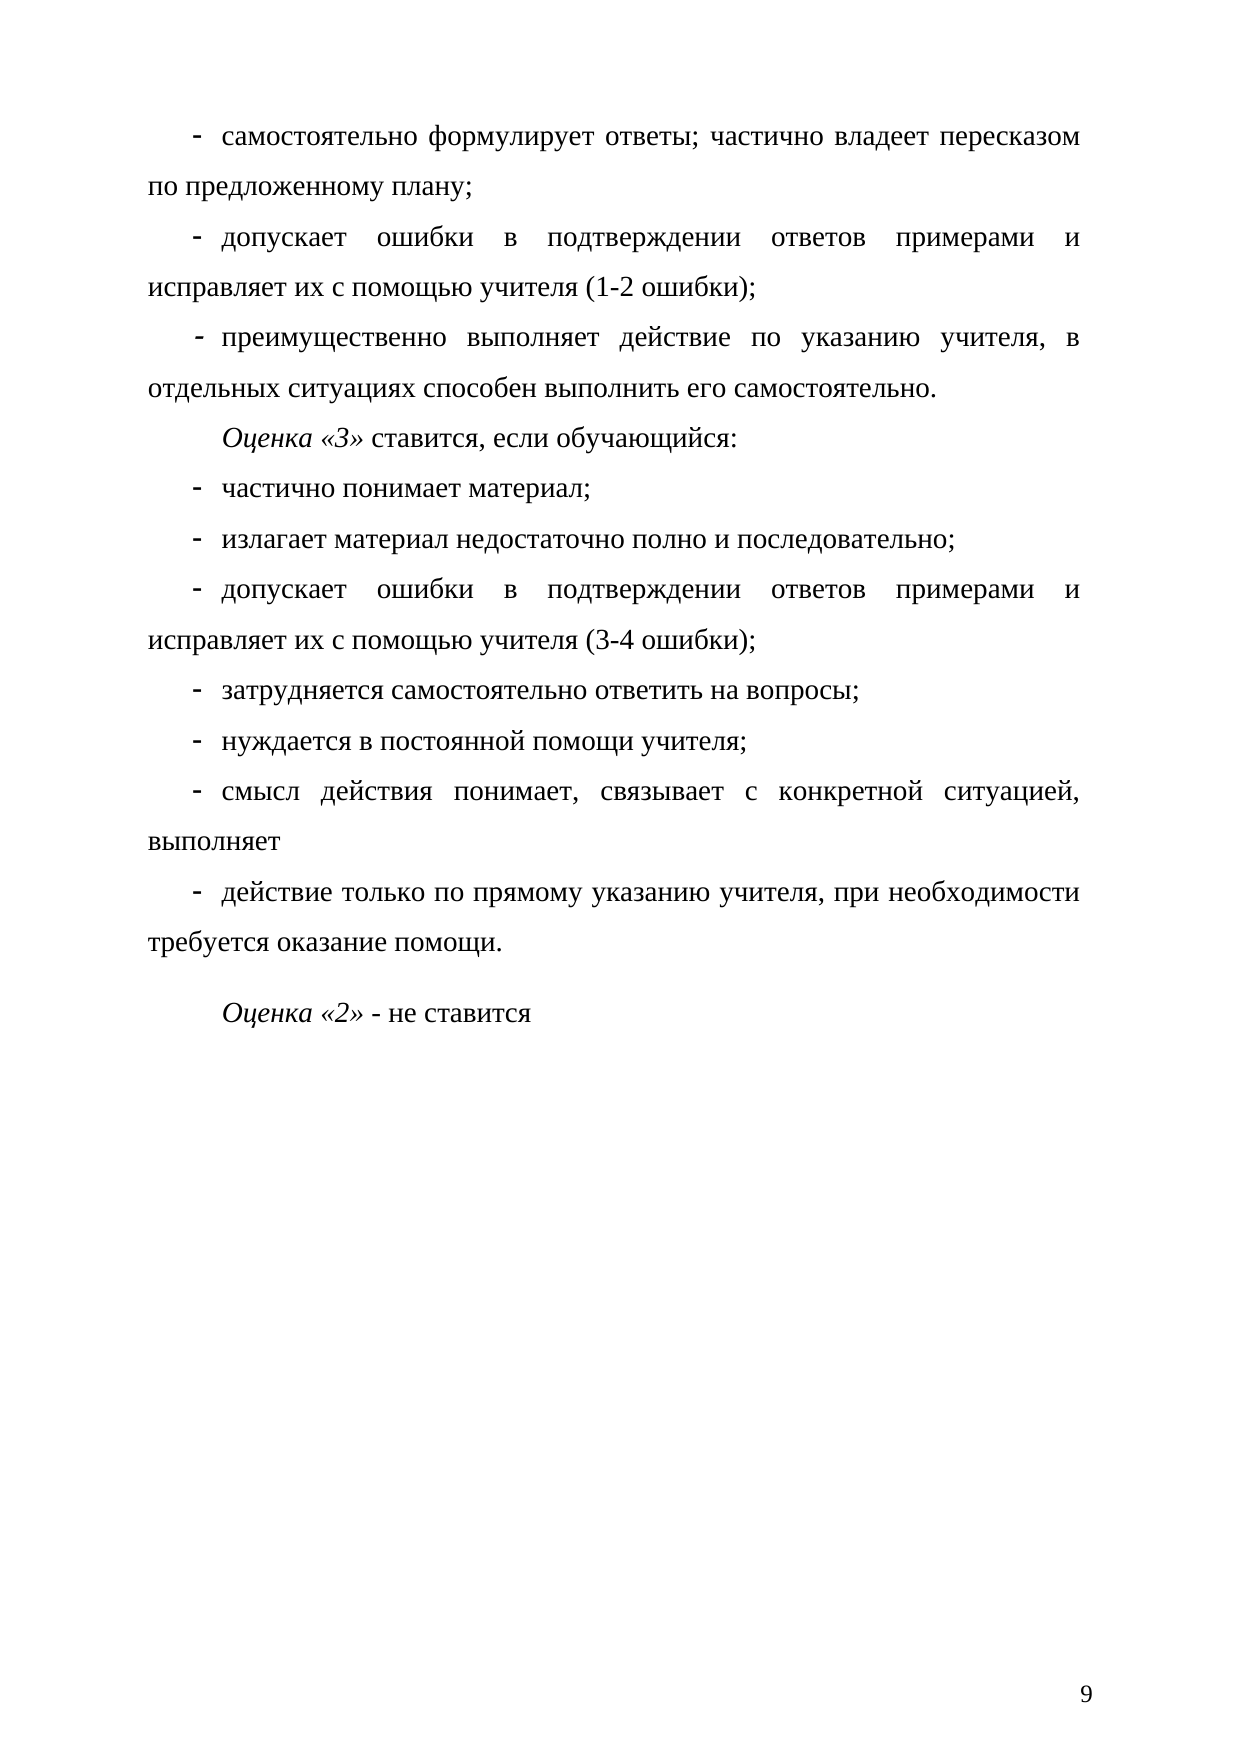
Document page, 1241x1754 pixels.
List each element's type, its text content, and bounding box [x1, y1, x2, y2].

list допускает ошибки в подтверждении ответов примерами и исправляет их с помощью учителя (3-4 ошибки); [148, 571, 1081, 655]
text Оценка «2» - не ставится [147, 995, 1092, 1029]
list смысл действия понимает, связывает с конкретной ситуацией, выполняет [148, 773, 1081, 857]
list самостоятельно формулирует ответы; частично владеет пересказом по предложенному плану; [148, 118, 1081, 202]
list затрудняется самостоятельно ответить на вопросы; [148, 672, 1081, 706]
list преимущественно выполняет действие по указанию учителя, в отдельных ситуациях способен выполнить его самостоятельно. [148, 319, 1081, 403]
list Оценка «3» ставится, если обучающийся: [148, 420, 1081, 454]
list излагает материал недостаточно полно и последовательно; [148, 521, 1081, 555]
list действие только по прямому указанию учителя, при необходимости требуется оказание помощи. [148, 874, 1081, 958]
list нуждается в постоянной помощи учителя; [148, 723, 1081, 756]
list частично понимает материал; [148, 471, 1081, 504]
list допускает ошибки в подтверждении ответов примерами и исправляет их с помощью учителя (1-2 ошибки); [148, 219, 1081, 303]
